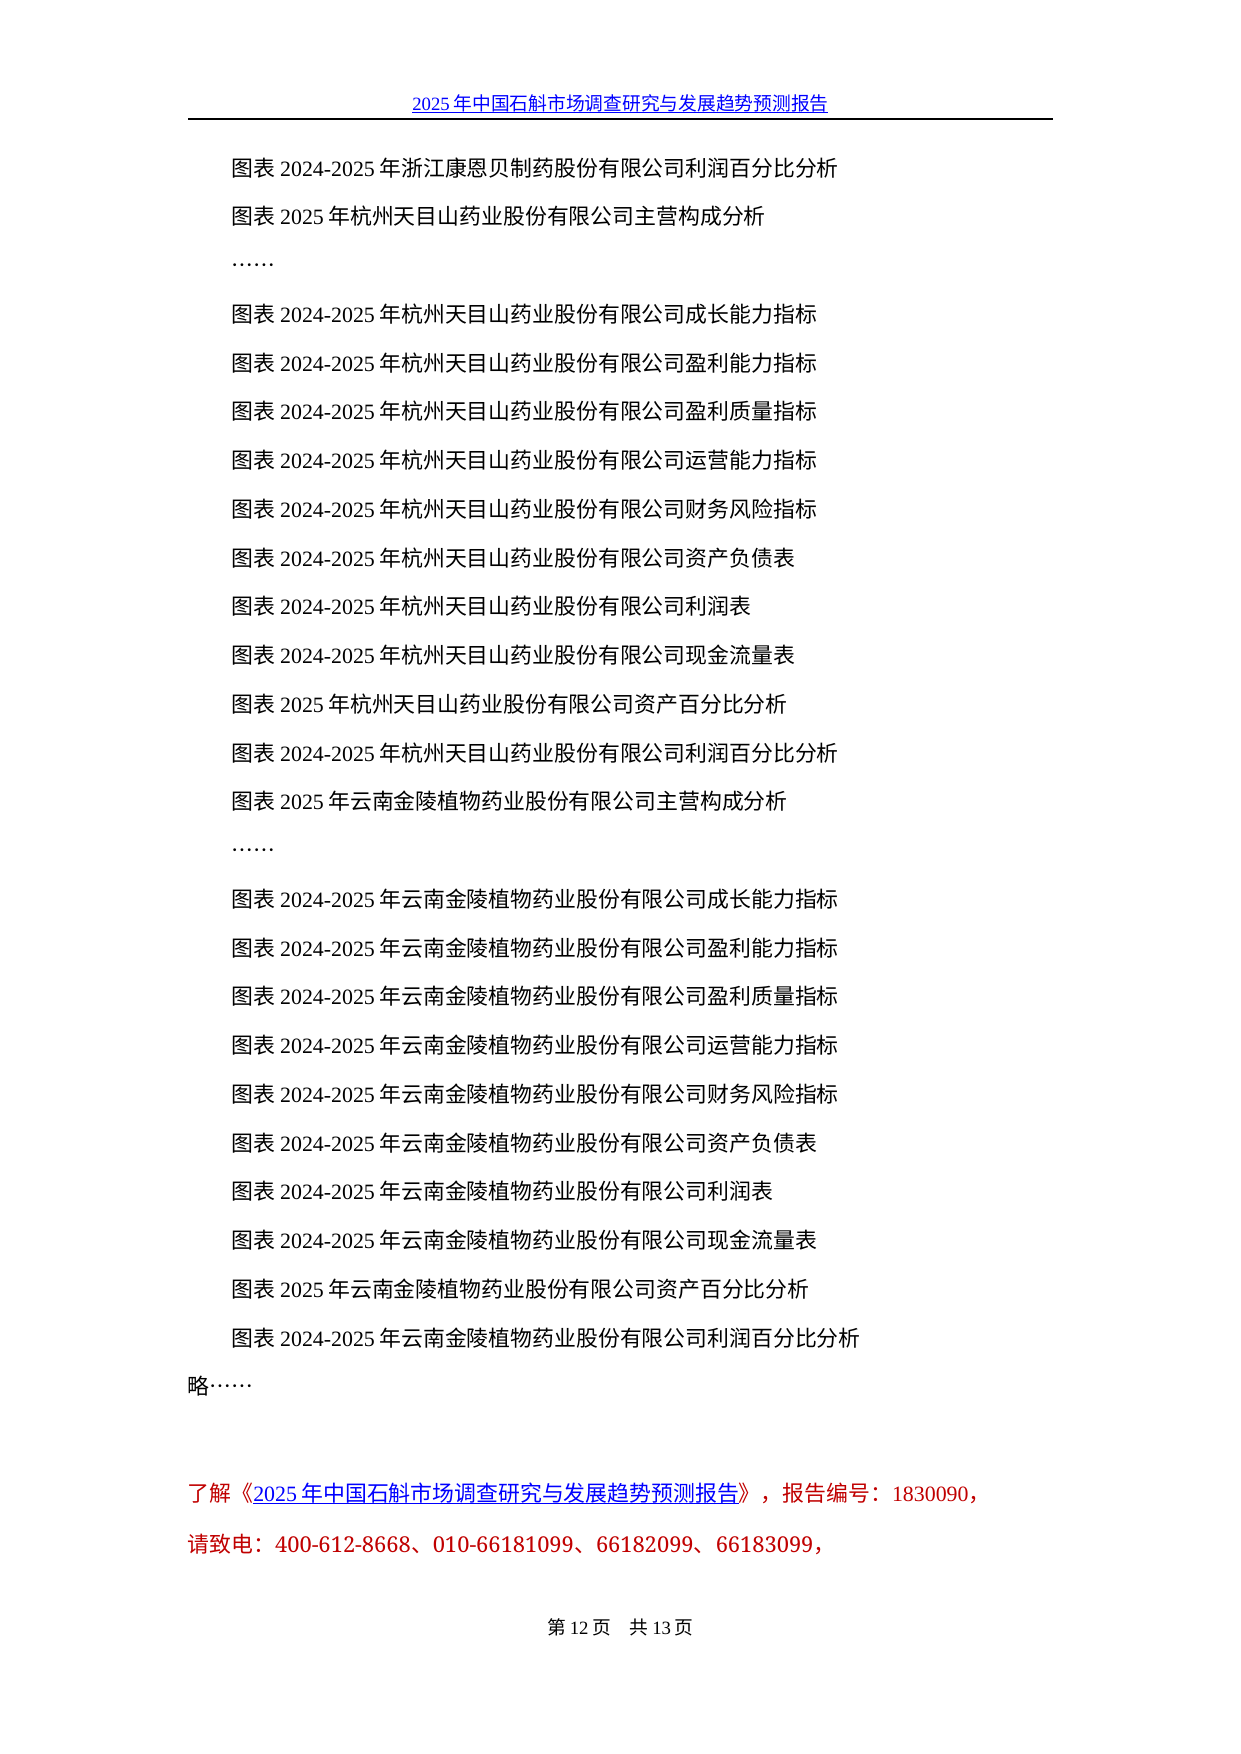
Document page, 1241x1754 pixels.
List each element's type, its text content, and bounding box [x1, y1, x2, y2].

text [187, 150, 1053, 1401]
text 请致电：400-612-8668、010-66181099、66182099、66183099， [187, 1527, 1053, 1559]
text 了解《2025年中国石斛市场调查研究与发展趋势预测报告》，报告编号：1830090， [187, 1475, 1053, 1508]
